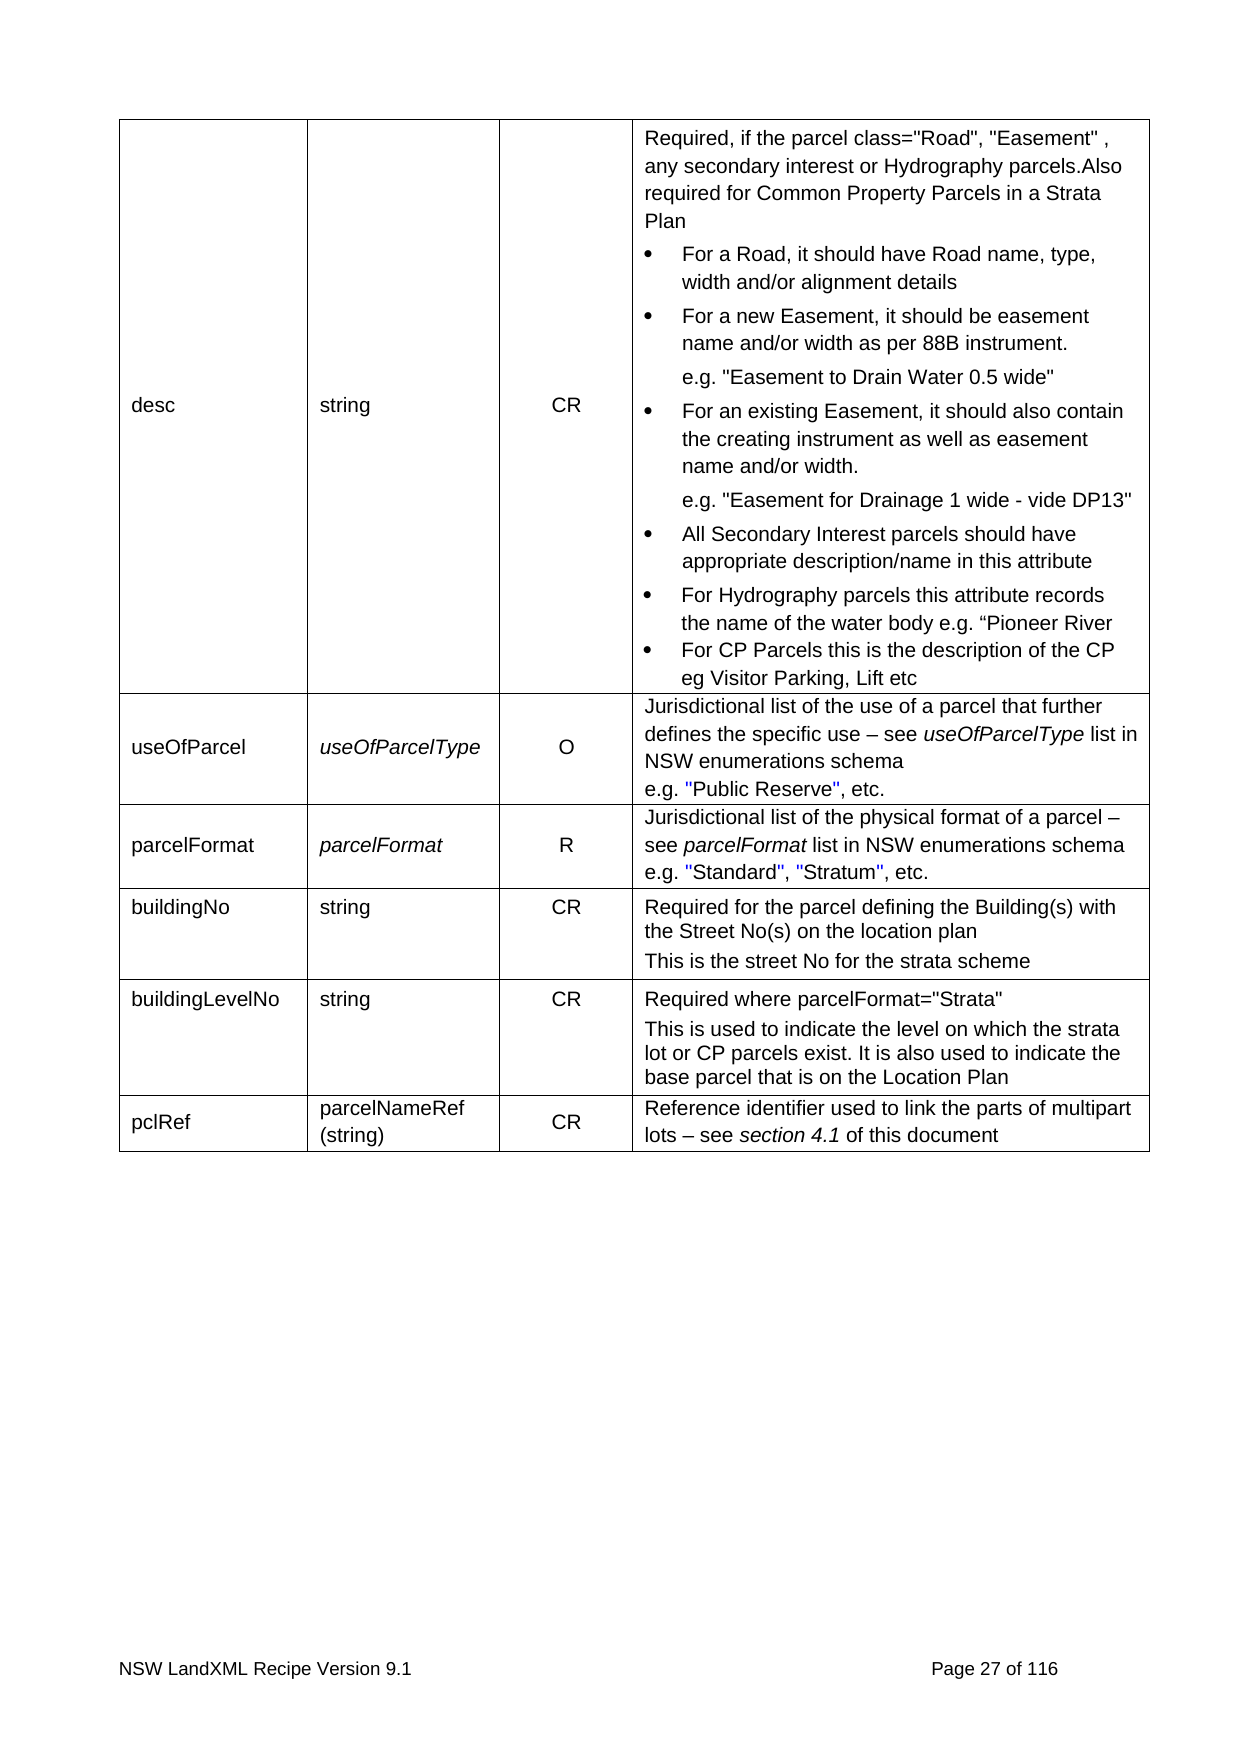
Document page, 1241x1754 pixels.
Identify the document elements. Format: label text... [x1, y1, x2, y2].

table_cell parcelNameRef (string) [308, 1096, 499, 1151]
table_cell string [308, 980, 499, 1095]
table_cell CR [500, 120, 632, 693]
table_cell Required, if the parcel class="Road", "Easement" , any secondary interest or Hydrography parcels.Also required for Common Property Parcels in a Strata Plan For a Road, it should have Road name, type, width and/or alignment details For a new Easement, it should be easement name and/or width as per 88B instrument. e.g. "Easement to Drain Water 0.5 wide" For an existing Easement, it should also contain the creating instrument as well as easement name and/or width. e.g. "Easement for Drainage 1 wide - vide DP13" All Secondary Interest parcels should have appropriate description/name in this attribute For Hydrography parcels this attribute records the name of the water body e.g. “Pioneer River For CP Parcels this is the description of the CP eg Visitor Parking, Lift etc [633, 120, 1149, 693]
table_cell useOfParcelType [308, 694, 499, 804]
table_cell useOfParcel [120, 694, 307, 804]
table_cell Reference identifier used to link the parts of multipart lots – see section 4.1 of this document [633, 1096, 1149, 1151]
table_cell buildingNo [120, 889, 307, 979]
table_cell CR [500, 980, 632, 1095]
table_cell Required for the parcel defining the Building(s) with the Street No(s) on the location plan This is the street No for the strata scheme [633, 889, 1149, 979]
table_cell string [308, 889, 499, 979]
table_cell parcelFormat [308, 805, 499, 887]
table_cell desc [120, 120, 307, 693]
table_cell R [500, 805, 632, 887]
table_cell Required where parcelFormat="Strata" This is used to indicate the level on which the strata lot or CP parcels exist. It is also used to indicate the base parcel that is on the Location Plan [633, 980, 1149, 1095]
table_cell Jurisdictional list of the use of a parcel that further defines the specific use – see useOfParcelType list in NSW enumerations schema e.g. "Public Reserve", etc. [633, 694, 1149, 804]
table_cell buildingLevelNo [120, 980, 307, 1095]
table_cell CR [500, 889, 632, 979]
table_cell O [500, 694, 632, 804]
table_cell pclRef [120, 1096, 307, 1151]
table_cell parcelFormat [120, 805, 307, 887]
table_cell Jurisdictional list of the physical format of a parcel – see parcelFormat list in NSW enumerations schema e.g. "Standard", "Stratum", etc. [633, 805, 1149, 887]
table_cell CR [500, 1096, 632, 1151]
table_cell string [308, 120, 499, 693]
